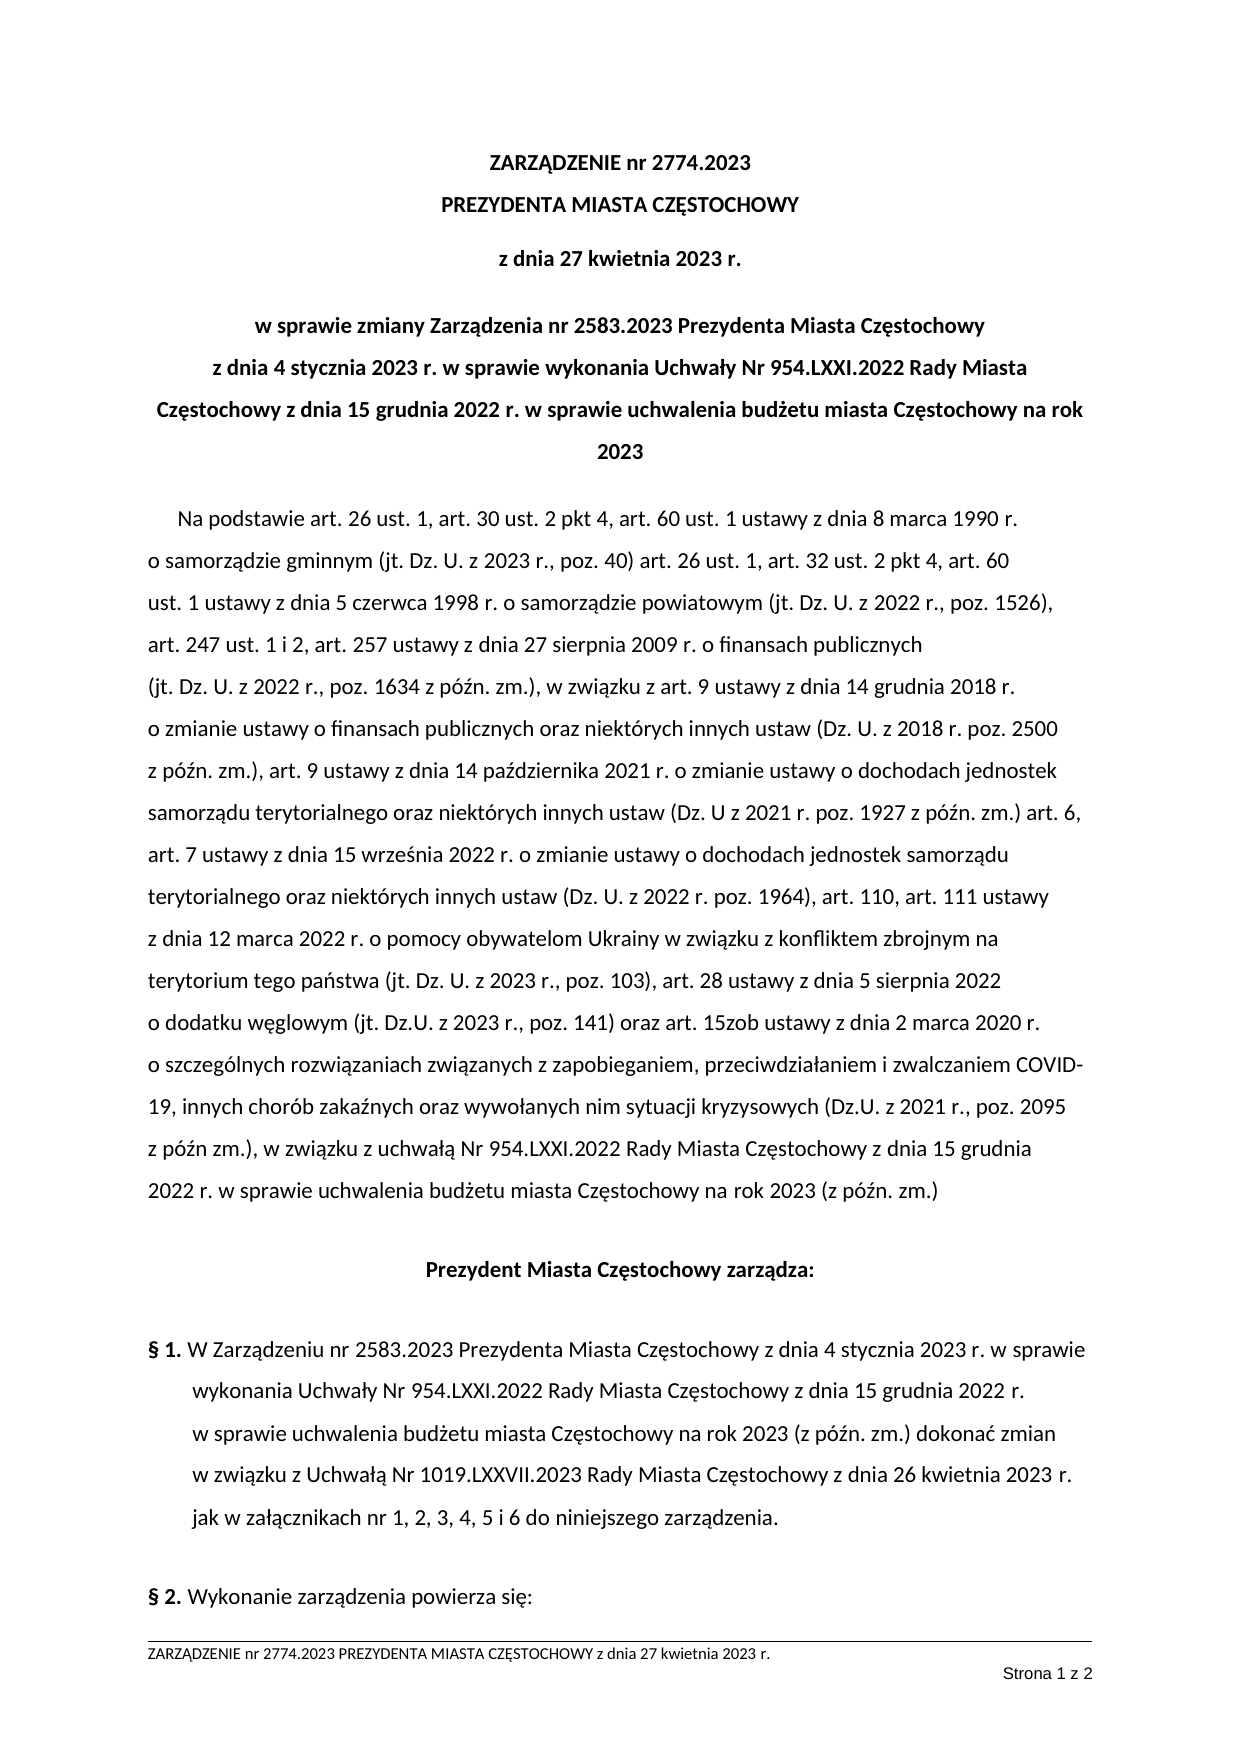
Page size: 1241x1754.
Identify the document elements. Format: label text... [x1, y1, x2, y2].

title PREZYDENTA MIASTA CZĘSTOCHOWY [148, 190, 1092, 218]
title Prezydent Miasta Częstochowy zarządza: [148, 1255, 1092, 1283]
title ZARZĄDZENIE nr 2774.2023 [148, 148, 1092, 176]
title Na podstawie art. 26 ust. 1, art. 30 ust. 2 pkt 4, art. 60 ust. 1 ustawy z dnia 8 marca 1990 r. o samorządzie gminnym (jt. Dz. U. z 2023 r., poz. 40) art. 26 ust. 1, art. 32 ust. 2 pkt 4, art. 60 ust. 1 ustawy z dnia 5 czerwca 1998 r. o samorządzie powiatowym (jt. Dz. U. z 2022 r., poz. 1526), art. 247 ust. 1 i 2, art. 257 ustawy z dnia 27 sierpnia 2009 r. o finansach publicznych (jt. Dz. U. z 2022 r., poz. 1634 z późn. zm.), w związku z art. 9 ustawy z dnia 14 grudnia 2018 r. o zmianie ustawy o finansach publicznych oraz niektórych innych ustaw (Dz. U. z 2018 r. poz. 2500 z późn. zm.), art. 9 ustawy z dnia 14 października 2021 r. o zmianie ustawy o dochodach jednostek samorządu terytorialnego oraz niektórych innych ustaw (Dz. U z 2021 r. poz. 1927 z późn. zm.) art. 6, art. 7 ustawy z dnia 15 września 2022 r. o zmianie ustawy o dochodach jednostek samorządu terytorialnego oraz niektórych innych ustaw (Dz. U. z 2022 r. poz. 1964), art. 110, art. 111 ustawy z dnia 12 marca 2022 r. o pomocy obywatelom Ukrainy w związku z konfliktem zbrojnym na terytorium tego państwa (jt. Dz. U. z 2023 r., poz. 103), art. 28 ustawy z dnia 5 sierpnia 2022 o dodatku węglowym (jt. Dz.U. z 2023 r., poz. 141) oraz art. 15zob ustawy z dnia 2 marca 2020 r. o szczególnych rozwiązaniach związanych z zapobieganiem, przeciwdziałaniem i zwalczaniem COVID-19, innych chorób zakaźnych oraz wywołanych nim sytuacji kryzysowych (Dz.U. z 2021 r., poz. 2095 z późn zm.), w związku z uchwałą Nr 954.LXXI.2022 Rady Miasta Częstochowy z dnia 15 grudnia 2022 r. w sprawie uchwalenia budżetu miasta Częstochowy na rok 2023 (z późn. zm.) [148, 504, 1092, 1204]
title § 2. Wykonanie zarządzenia powierza się: [148, 1582, 1092, 1610]
title § 1. W Zarządzeniu nr 2583.2023 Prezydenta Miasta Częstochowy z dnia 4 stycznia 2023 r. w sprawie wykonania Uchwały Nr 954.LXXI.2022 Rady Miasta Częstochowy z dnia 15 grudnia 2022 r. w sprawie uchwalenia budżetu miasta Częstochowy na rok 2023 (z późn. zm.) dokonać zmian w związku z Uchwałą Nr 1019.LXXVII.2023 Rady Miasta Częstochowy z dnia 26 kwietnia 2023 r. jak w załącznikach nr 1, 2, 3, 4, 5 i 6 do niniejszego zarządzenia. [148, 1335, 1092, 1531]
title z dnia 27 kwietnia 2023 r. [148, 244, 1092, 272]
title w sprawie zmiany Zarządzenia nr 2583.2023 Prezydenta Miasta Częstochowy z dnia 4 stycznia 2023 r. w sprawie wykonania Uchwały Nr 954.LXXI.2022 Rady Miasta Częstochowy z dnia 15 grudnia 2022 r. w sprawie uchwalenia budżetu miasta Częstochowy na rok 2023 [148, 311, 1092, 465]
